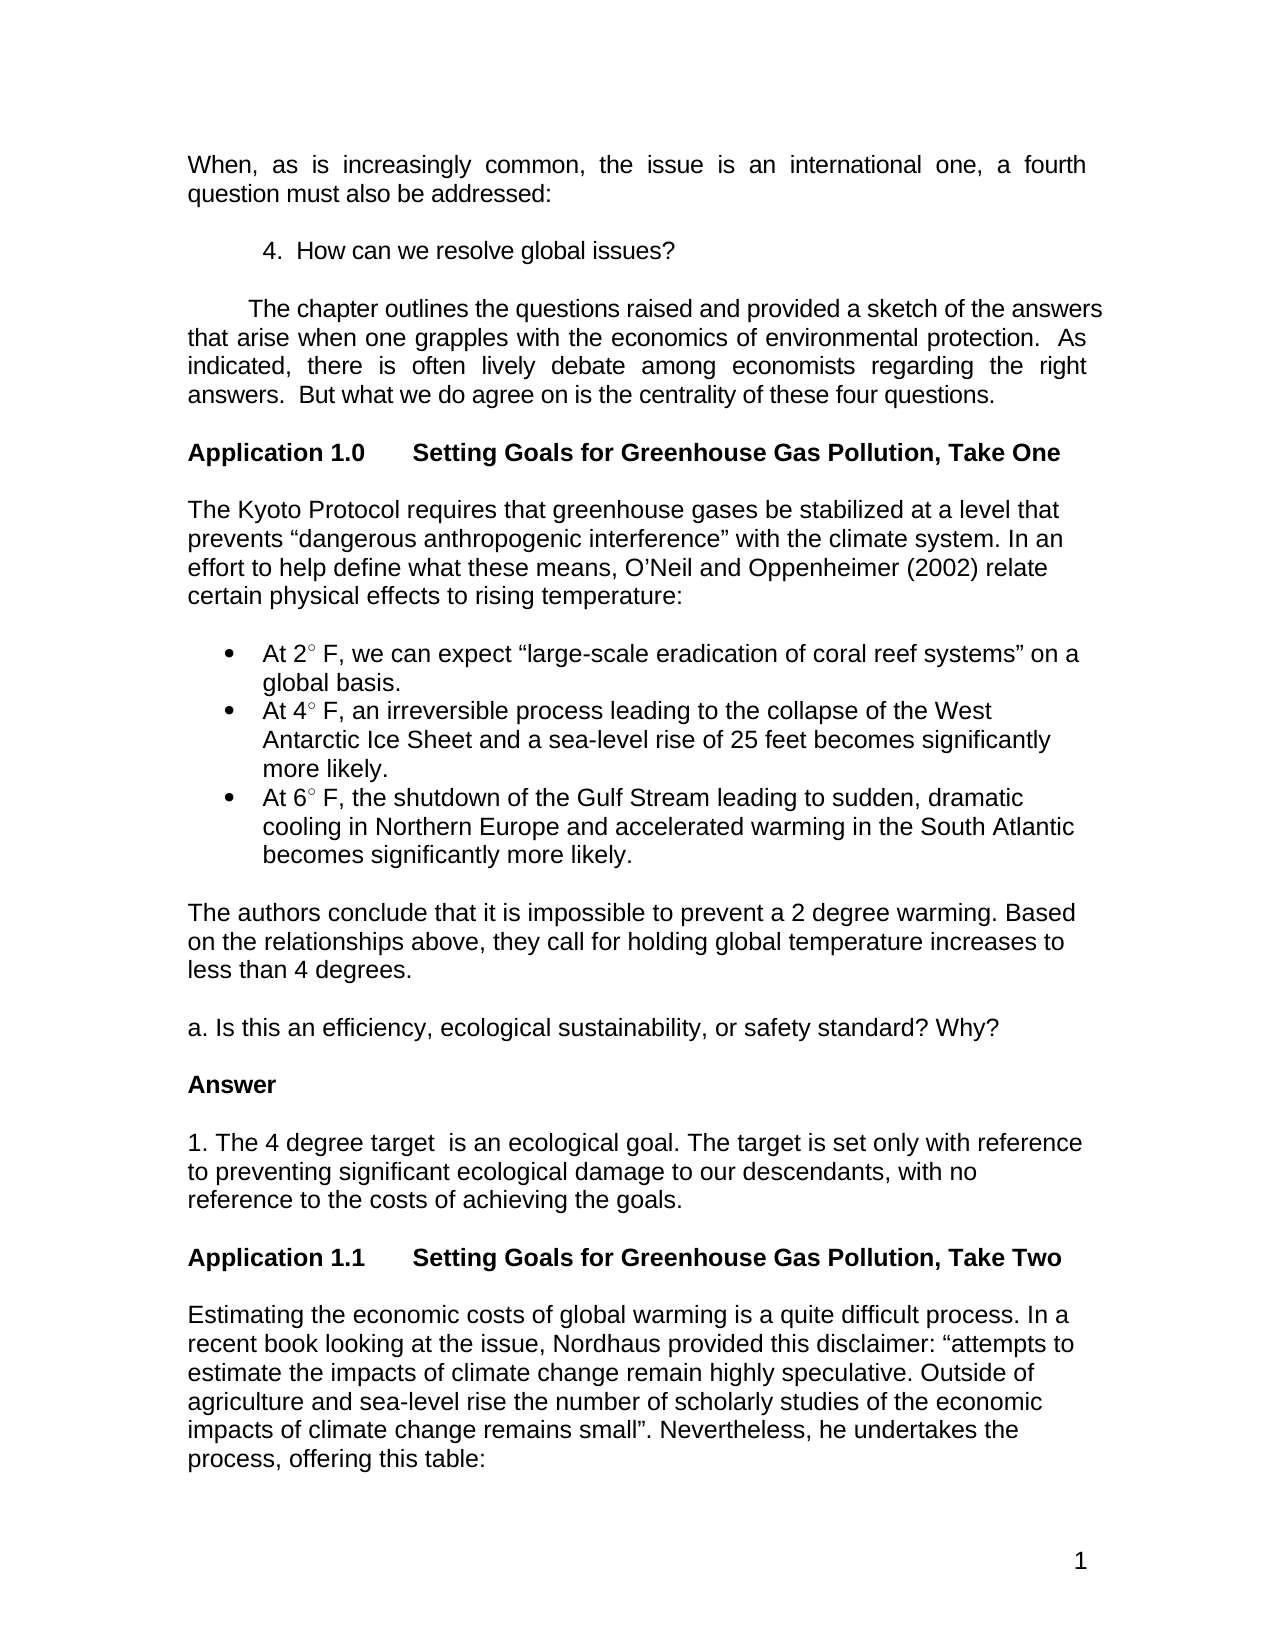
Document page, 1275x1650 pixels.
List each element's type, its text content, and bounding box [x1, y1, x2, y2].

text 1. The 4 degree target is an ecological goal. The target is set only with reference to preventing significant ecological damage to our descendants, with no reference to the costs of achieving the goals. [187, 1128, 1087, 1214]
text Application 1.0 Setting Goals for Greenhouse Gas Pollution, Take One [187, 437, 1087, 466]
text The Kyoto Protocol requires that greenhouse gases be stabilized at a level that prevents “dangerous anthropogenic interference” with the climate system. In an effort to help define what these means, O’Neil and Oppenheimer (2002) relate certain physical effects to rising temperature: [187, 495, 1087, 610]
text Estimating the economic costs of global warming is a quite difficult process. In a recent book looking at the issue, Nordhaus provided this disclaimer: “attempts to estimate the impacts of climate change remain highly speculative. Outside of agriculture and sea-level rise the number of scholarly studies of the economic impacts of climate change remains small”. Nevertheless, he undertakes the process, offering this table: [187, 1300, 1087, 1473]
text The chapter outlines the questions raised and provided a sketch of the answers that arise when one grapples with the economics of environmental protection. As indicated, there is often lively debate among economists regarding the right answers. But what we do agree on is the centrality of these four questions. [187, 294, 1087, 409]
text When, as is increasingly common, the issue is an international one, a fourth question must also be addressed: [187, 150, 1087, 207]
text Application 1.1 Setting Goals for Greenhouse Gas Pollution, Take Two [187, 1243, 1087, 1272]
text The authors conclude that it is impossible to prevent a 2 degree warming. Based on the relationships above, they call for holding global temperature increases to less than 4 degrees. [187, 898, 1087, 984]
text a. Is this an efficiency, ecological sustainability, or safety standard? Why? [187, 1013, 1087, 1042]
text Answer [187, 1070, 1087, 1099]
list At 4○ F, an irreversible process leading to the collapse of the West Antarctic Ice Sheet and a sea-level rise of 25 feet becomes significantly more likely. [225, 696, 1087, 783]
list At 2○ F, we can expect “large-scale eradication of coral reef systems” on a global basis. [225, 639, 1087, 696]
text 4. How can we resolve global issues? [187, 236, 1087, 265]
list At 6○ F, the shutdown of the Gulf Stream leading to sudden, dramatic cooling in Northern Europe and accelerated warming in the South Atlantic becomes significantly more likely. [225, 783, 1087, 869]
